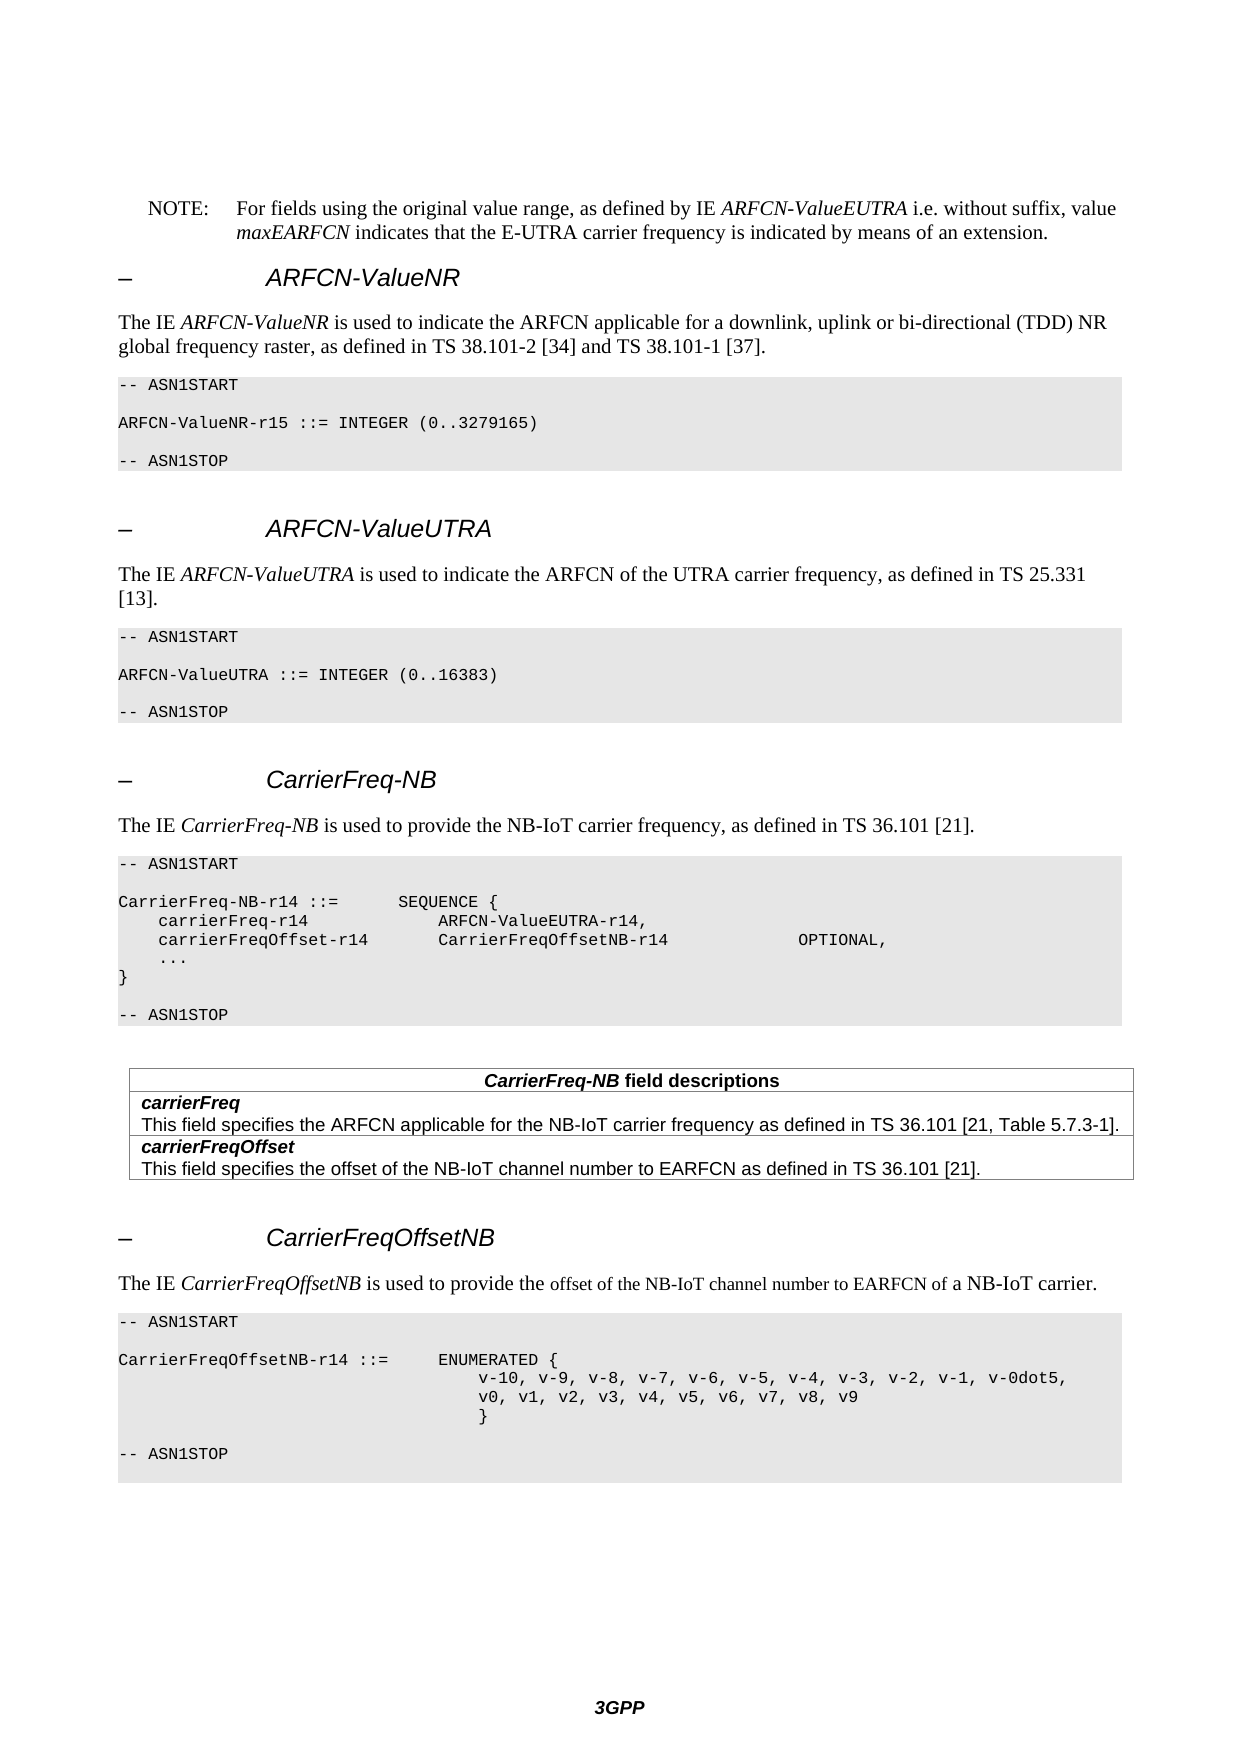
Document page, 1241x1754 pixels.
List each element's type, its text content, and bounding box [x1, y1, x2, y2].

text ... [118, 950, 1122, 969]
text } [118, 1408, 1122, 1427]
text -- ASN1START [118, 377, 1122, 396]
text -- ASN1STOP [118, 704, 1122, 723]
text The IE CarrierFreqOffsetNB is used to provide the offset of the NB-IoT channel number to EARFCN of a NB-IoT carrier. [118, 1271, 1122, 1295]
table_cell carrierFreq This field specifies the ARFCN applicable for the NB-IoT carrier frequency as defined in TS 36.101 [21, Table 5.7.3-1]. [130, 1092, 1133, 1135]
text – CarrierFreqOffsetNB [118, 1223, 1122, 1252]
text NOTE: For fields using the original value range, as defined by IE ARFCN-ValueEUTRA i.e. without suffix, value maxEARFCN indicates that the E-UTRA carrier frequency is indicated by means of an extension. [148, 196, 1122, 244]
text -- ASN1START [118, 1313, 1122, 1332]
text The IE ARFCN-ValueUTRA is used to indicate the ARFCN of the UTRA carrier frequency, as defined in TS 25.331 [13]. [118, 562, 1122, 610]
table_header CarrierFreq-NB field descriptions [130, 1069, 1133, 1091]
text -- ASN1START [118, 628, 1122, 647]
text ARFCN-ValueUTRA ::= INTEGER (0..16383) [118, 666, 1122, 685]
text -- ASN1STOP [118, 1007, 1122, 1026]
subtitle – ARFCN-ValueUTRA [118, 514, 1122, 543]
text The IE ARFCN-ValueNR is used to indicate the ARFCN applicable for a downlink, uplink or bi-directional (TDD) NR global frequency raster, as defined in TS 38.101-2 [34] and TS 38.101-1 [37]. [118, 310, 1122, 358]
table_cell carrierFreqOffset This field specifies the offset of the NB-IoT channel number to EARFCN as defined in TS 36.101 [21]. [130, 1136, 1133, 1179]
subtitle – ARFCN-ValueNR [118, 263, 1122, 291]
text v0, v1, v2, v3, v4, v5, v6, v7, v8, v9 [118, 1389, 1122, 1408]
text carrierFreq-r14 ARFCN-ValueEUTRA-r14, [118, 912, 1122, 931]
text carrierFreqOffset-r14 CarrierFreqOffsetNB-r14 OPTIONAL, [118, 931, 1122, 950]
text The IE CarrierFreq-NB is used to provide the NB-IoT carrier frequency, as defined in TS 36.101 [21]. [118, 813, 1122, 837]
text ARFCN-ValueNR-r15 ::= INTEGER (0..3279165) [118, 415, 1122, 433]
text CarrierFreq-NB-r14 ::= SEQUENCE { [118, 893, 1122, 912]
text } [118, 969, 1122, 988]
subtitle – CarrierFreq-NB [118, 766, 1122, 794]
text -- ASN1START [118, 856, 1122, 875]
text CarrierFreqOffsetNB-r14 ::= ENUMERATED { [118, 1351, 1122, 1370]
text -- ASN1STOP [118, 1445, 1122, 1464]
text -- ASN1STOP [118, 452, 1122, 471]
text v-10, v-9, v-8, v-7, v-6, v-5, v-4, v-3, v-2, v-1, v-0dot5, [118, 1370, 1122, 1389]
